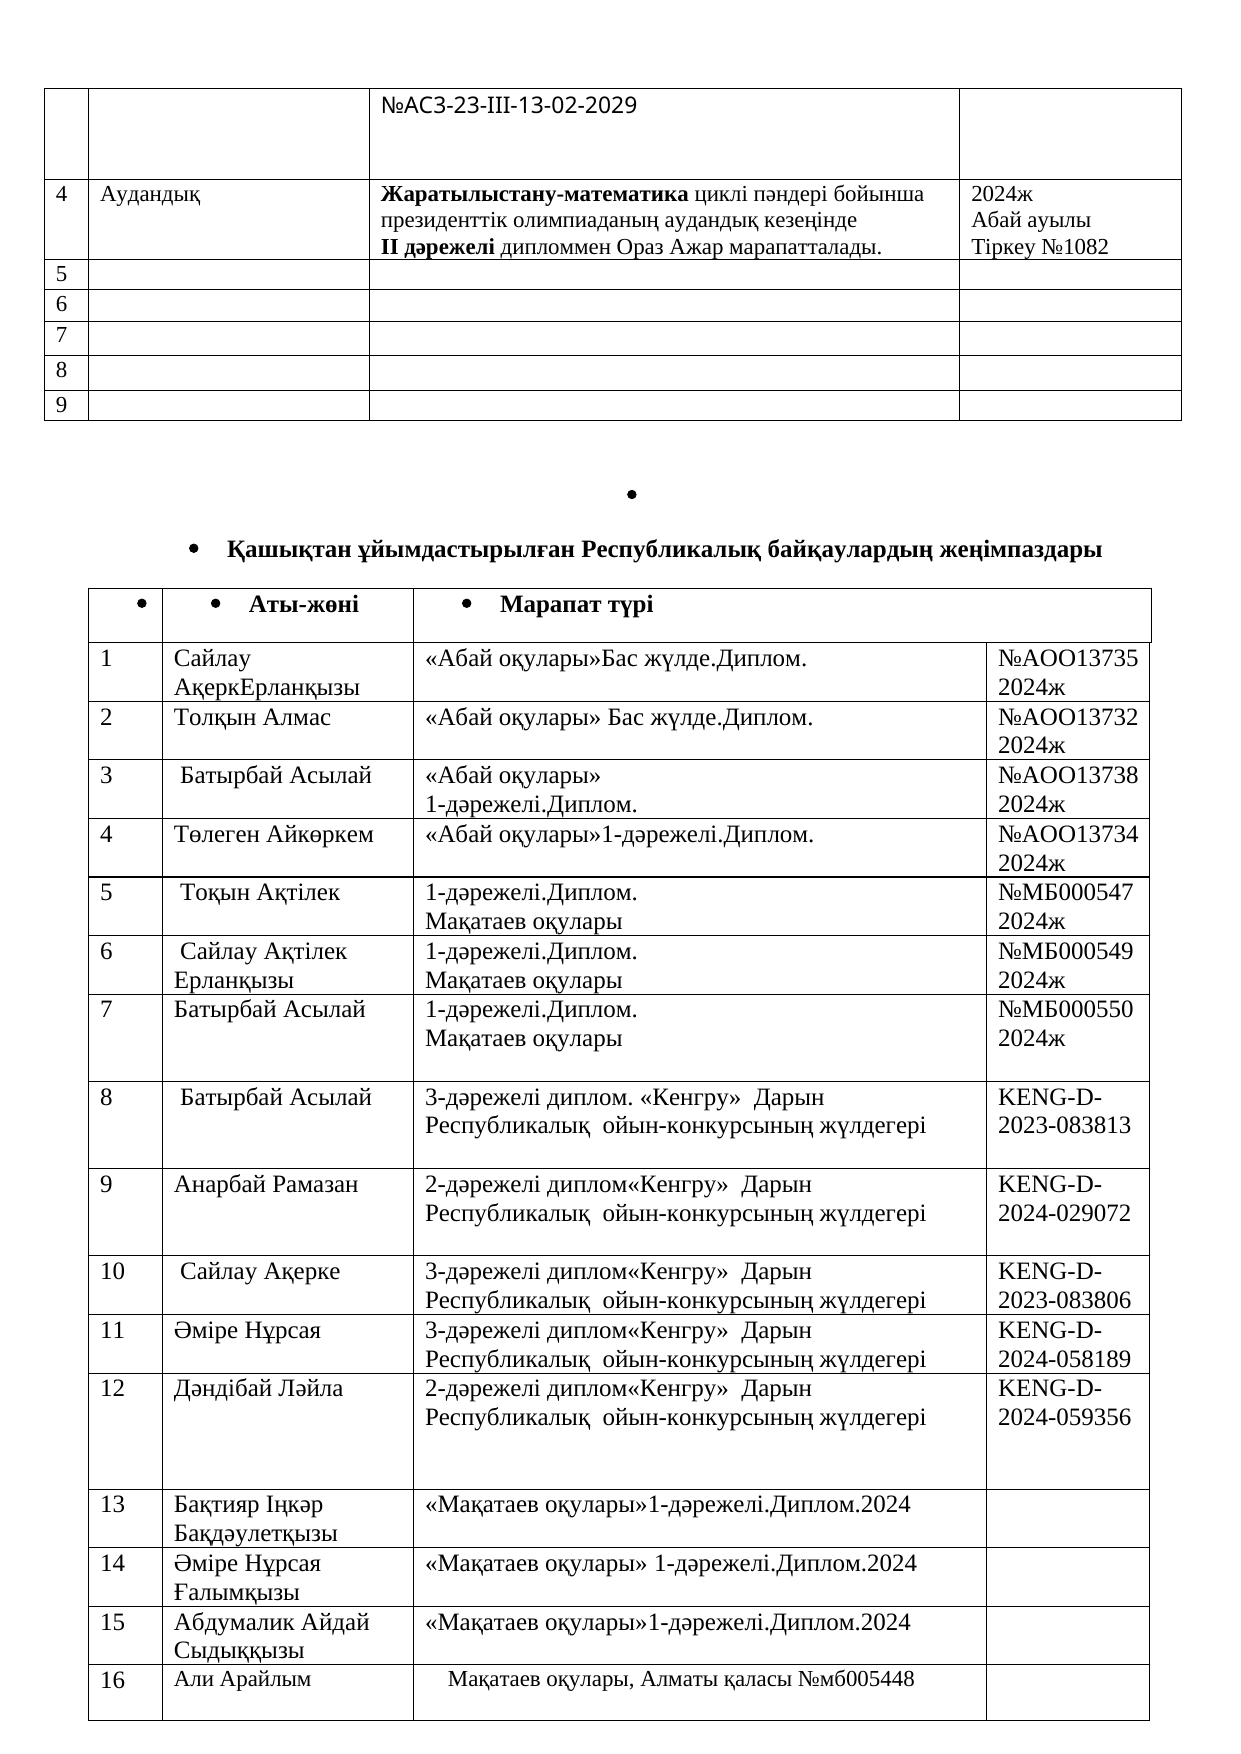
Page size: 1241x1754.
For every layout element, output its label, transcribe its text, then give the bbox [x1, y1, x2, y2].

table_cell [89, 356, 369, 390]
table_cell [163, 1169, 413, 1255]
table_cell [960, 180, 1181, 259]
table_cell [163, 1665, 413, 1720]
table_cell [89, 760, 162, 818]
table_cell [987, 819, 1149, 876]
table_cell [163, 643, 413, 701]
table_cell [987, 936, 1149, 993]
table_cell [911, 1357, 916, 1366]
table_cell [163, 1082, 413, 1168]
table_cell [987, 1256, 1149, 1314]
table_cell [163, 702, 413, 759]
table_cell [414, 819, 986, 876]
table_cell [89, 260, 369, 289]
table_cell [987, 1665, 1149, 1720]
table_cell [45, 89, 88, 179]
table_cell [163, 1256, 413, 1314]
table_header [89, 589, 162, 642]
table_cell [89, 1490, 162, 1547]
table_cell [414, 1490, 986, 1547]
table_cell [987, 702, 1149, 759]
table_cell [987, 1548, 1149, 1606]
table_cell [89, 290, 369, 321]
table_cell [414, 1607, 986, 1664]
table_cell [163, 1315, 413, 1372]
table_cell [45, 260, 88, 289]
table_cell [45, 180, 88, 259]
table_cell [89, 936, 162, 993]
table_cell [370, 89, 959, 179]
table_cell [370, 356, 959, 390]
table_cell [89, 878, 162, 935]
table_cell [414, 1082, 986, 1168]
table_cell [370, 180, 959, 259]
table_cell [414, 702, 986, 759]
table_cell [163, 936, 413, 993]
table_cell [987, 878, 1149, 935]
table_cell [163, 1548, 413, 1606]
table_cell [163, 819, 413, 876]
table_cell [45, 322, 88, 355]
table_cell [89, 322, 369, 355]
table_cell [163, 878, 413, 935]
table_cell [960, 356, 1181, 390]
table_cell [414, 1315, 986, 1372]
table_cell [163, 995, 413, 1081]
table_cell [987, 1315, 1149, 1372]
list Қашықтан ұйымдастырылған Республикалық байқаулардың жеңімпаздары [141, 534, 1151, 562]
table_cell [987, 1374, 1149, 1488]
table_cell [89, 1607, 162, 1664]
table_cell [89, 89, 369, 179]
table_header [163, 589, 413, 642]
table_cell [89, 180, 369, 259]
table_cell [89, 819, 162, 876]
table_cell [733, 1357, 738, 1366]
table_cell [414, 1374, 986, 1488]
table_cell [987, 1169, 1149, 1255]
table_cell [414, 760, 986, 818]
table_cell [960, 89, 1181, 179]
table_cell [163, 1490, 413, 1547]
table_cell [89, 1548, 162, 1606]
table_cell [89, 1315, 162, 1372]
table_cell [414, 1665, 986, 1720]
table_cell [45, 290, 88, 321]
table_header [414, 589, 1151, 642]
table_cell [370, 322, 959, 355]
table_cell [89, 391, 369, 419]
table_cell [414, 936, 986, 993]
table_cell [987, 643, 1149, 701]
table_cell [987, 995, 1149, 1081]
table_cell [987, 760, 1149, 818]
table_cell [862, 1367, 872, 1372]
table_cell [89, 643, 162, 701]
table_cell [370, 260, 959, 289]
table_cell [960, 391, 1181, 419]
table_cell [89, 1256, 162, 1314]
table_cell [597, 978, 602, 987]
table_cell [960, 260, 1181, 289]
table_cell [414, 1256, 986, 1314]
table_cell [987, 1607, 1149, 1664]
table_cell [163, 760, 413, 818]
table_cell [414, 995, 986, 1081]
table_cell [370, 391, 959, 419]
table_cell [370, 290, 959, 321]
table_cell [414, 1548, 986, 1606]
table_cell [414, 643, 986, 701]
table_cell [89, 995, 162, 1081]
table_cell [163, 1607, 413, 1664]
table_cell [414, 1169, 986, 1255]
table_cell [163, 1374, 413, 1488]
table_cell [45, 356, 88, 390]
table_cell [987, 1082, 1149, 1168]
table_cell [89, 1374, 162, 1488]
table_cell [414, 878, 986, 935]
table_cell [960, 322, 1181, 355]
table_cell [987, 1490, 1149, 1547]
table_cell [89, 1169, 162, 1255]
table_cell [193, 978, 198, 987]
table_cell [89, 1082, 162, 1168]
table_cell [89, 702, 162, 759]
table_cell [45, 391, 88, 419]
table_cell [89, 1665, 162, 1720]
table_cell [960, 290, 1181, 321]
